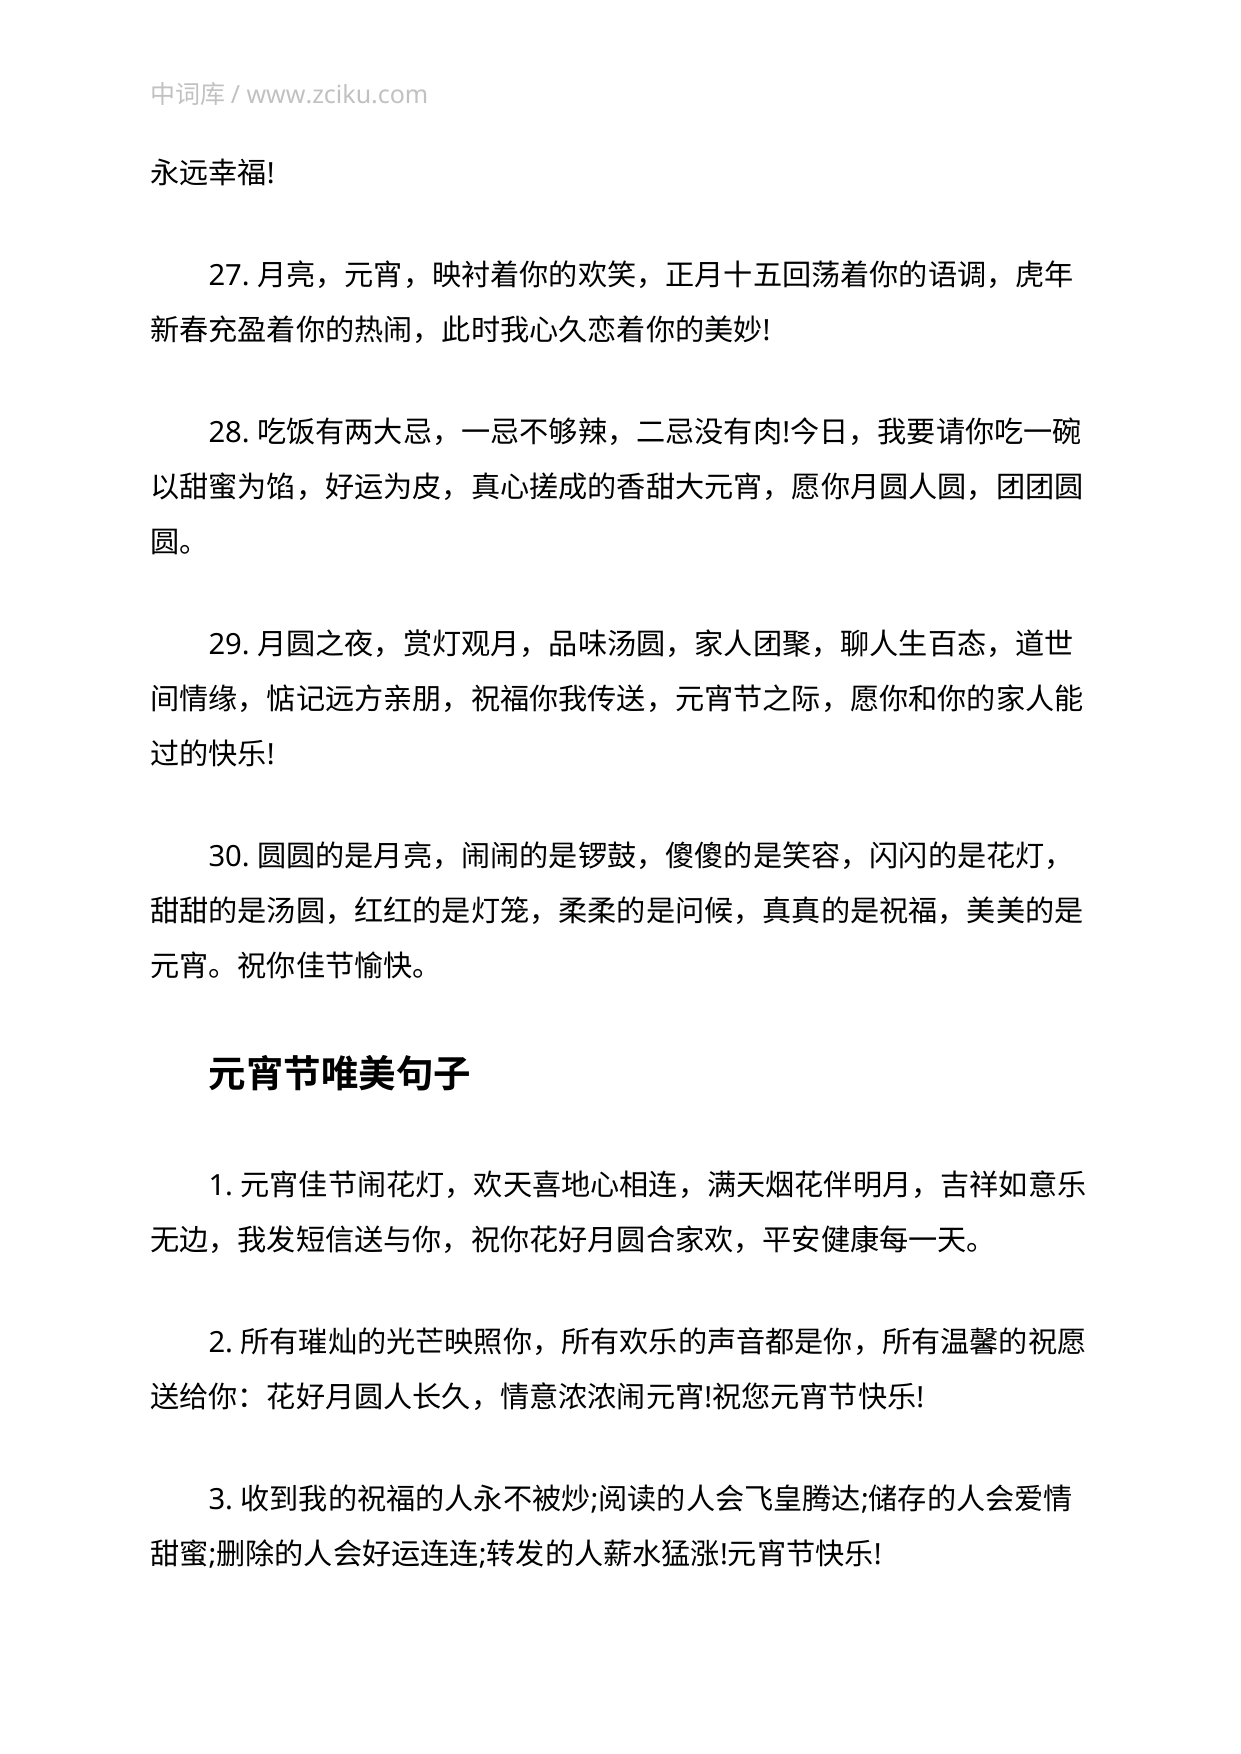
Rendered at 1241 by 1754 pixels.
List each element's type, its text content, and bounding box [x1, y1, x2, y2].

text 29. 月圆之夜，赏灯观月，品味汤圆，家人团聚，聊人生百态，道世间情缘，惦记远方亲朋，祝福你我传送，元宵节之际，愿你和你的家人能过的快乐! [150, 621, 1090, 773]
text 1. 元宵佳节闹花灯，欢天喜地心相连，满天烟花伴明月，吉祥如意乐无边，我发短信送与你，祝你花好月圆合家欢，平安健康每一天。 [150, 1162, 1090, 1259]
text 30. 圆圆的是月亮，闹闹的是锣鼓，傻傻的是笑容，闪闪的是花灯，甜甜的是汤圆，红红的是灯笼，柔柔的是问候，真真的是祝福，美美的是元宵。祝你佳节愉快。 [150, 832, 1090, 985]
text 3. 收到我的祝福的人永不被炒;阅读的人会飞皇腾达;储存的人会爱情甜蜜;删除的人会好运连连;转发的人薪水猛涨!元宵节快乐! [150, 1475, 1090, 1573]
text 28. 吃饭有两大忌，一忌不够辣，二忌没有肉!今日，我要请你吃一碗以甜蜜为馅，好运为皮，真心搓成的香甜大元宵，愿你月圆人圆，团团圆圆。 [150, 409, 1090, 561]
text 2. 所有璀灿的光芒映照你，所有欢乐的声音都是你，所有温馨的祝愿送给你：花好月圆人长久，情意浓浓闹元宵!祝您元宵节快乐! [150, 1318, 1090, 1416]
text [150, 150, 1090, 192]
text 元宵节唯美句子 [150, 1044, 1090, 1098]
text 27. 月亮，元宵，映衬着你的欢笑，正月十五回荡着你的语调，虎年新春充盈着你的热闹，此时我心久恋着你的美妙! [150, 252, 1090, 349]
